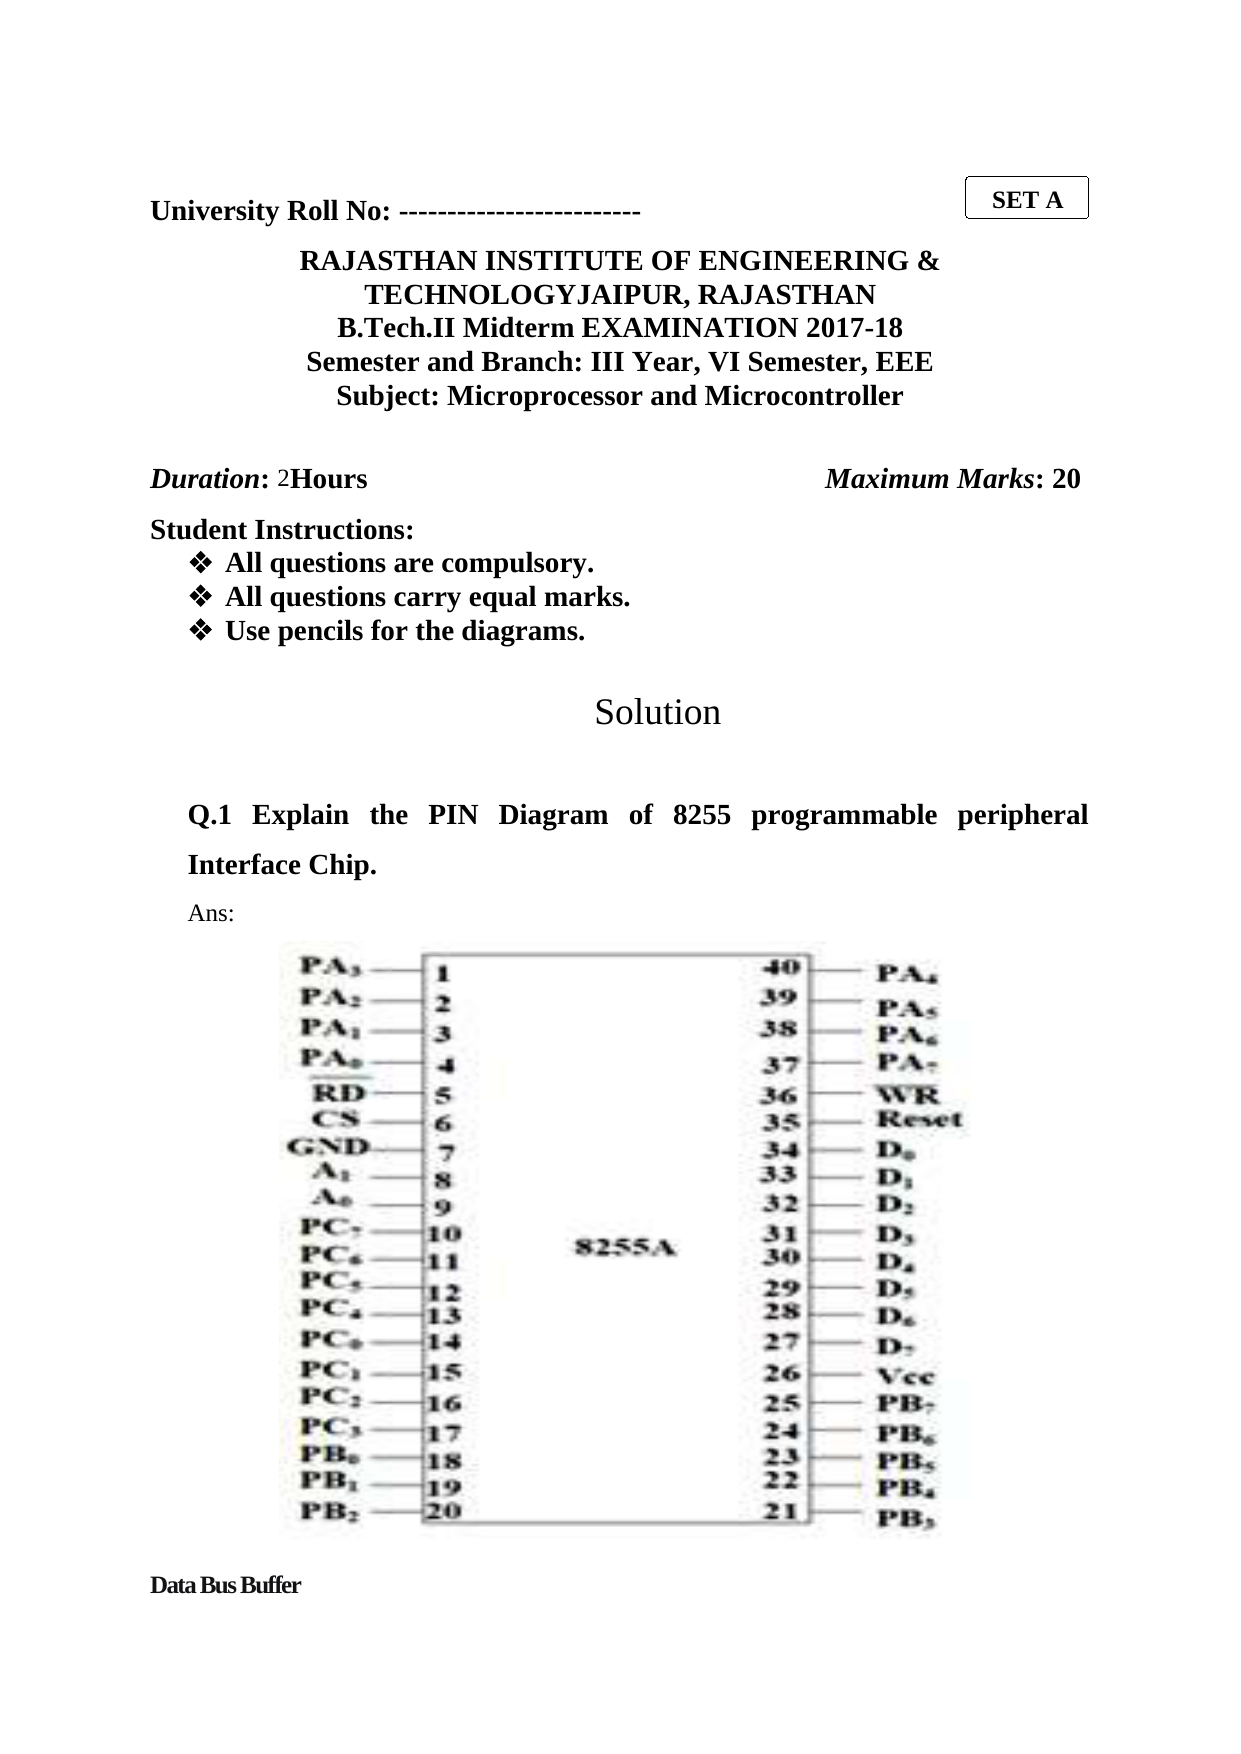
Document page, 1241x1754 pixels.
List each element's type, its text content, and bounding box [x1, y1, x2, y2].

text University Roll No: ------------------------- [150, 193, 1090, 227]
text Semester and Branch: III Year, VI Semester, EEE [150, 344, 1090, 378]
text Data Bus Buffer [150, 1570, 1085, 1599]
list Ans: [187, 898, 1090, 927]
text Duration: Hours Maximum Marks: 20 [150, 461, 1090, 495]
picture [278, 941, 999, 1552]
text B.Tech.II Midterm EXAMINATION 2017-18 [103, 311, 1090, 344]
text RAJASTHAN INSTITUTE OF ENGINEERING & TECHNOLOGYJAIPUR, RAJASTHAN [150, 243, 1090, 311]
list All questions carry equal marks. [187, 579, 1090, 613]
list Solution [225, 689, 1090, 732]
text Subject: Microprocessor and Microcontroller [150, 378, 1090, 411]
text Student Instructions: [150, 512, 1090, 545]
list All questions are compulsory. [187, 545, 1090, 579]
list Use pencils for the diagrams. [187, 613, 1090, 646]
list Q.1 Explain the PIN Diagram of 8255 programmable peripheral Interface Chip. [187, 797, 1090, 881]
